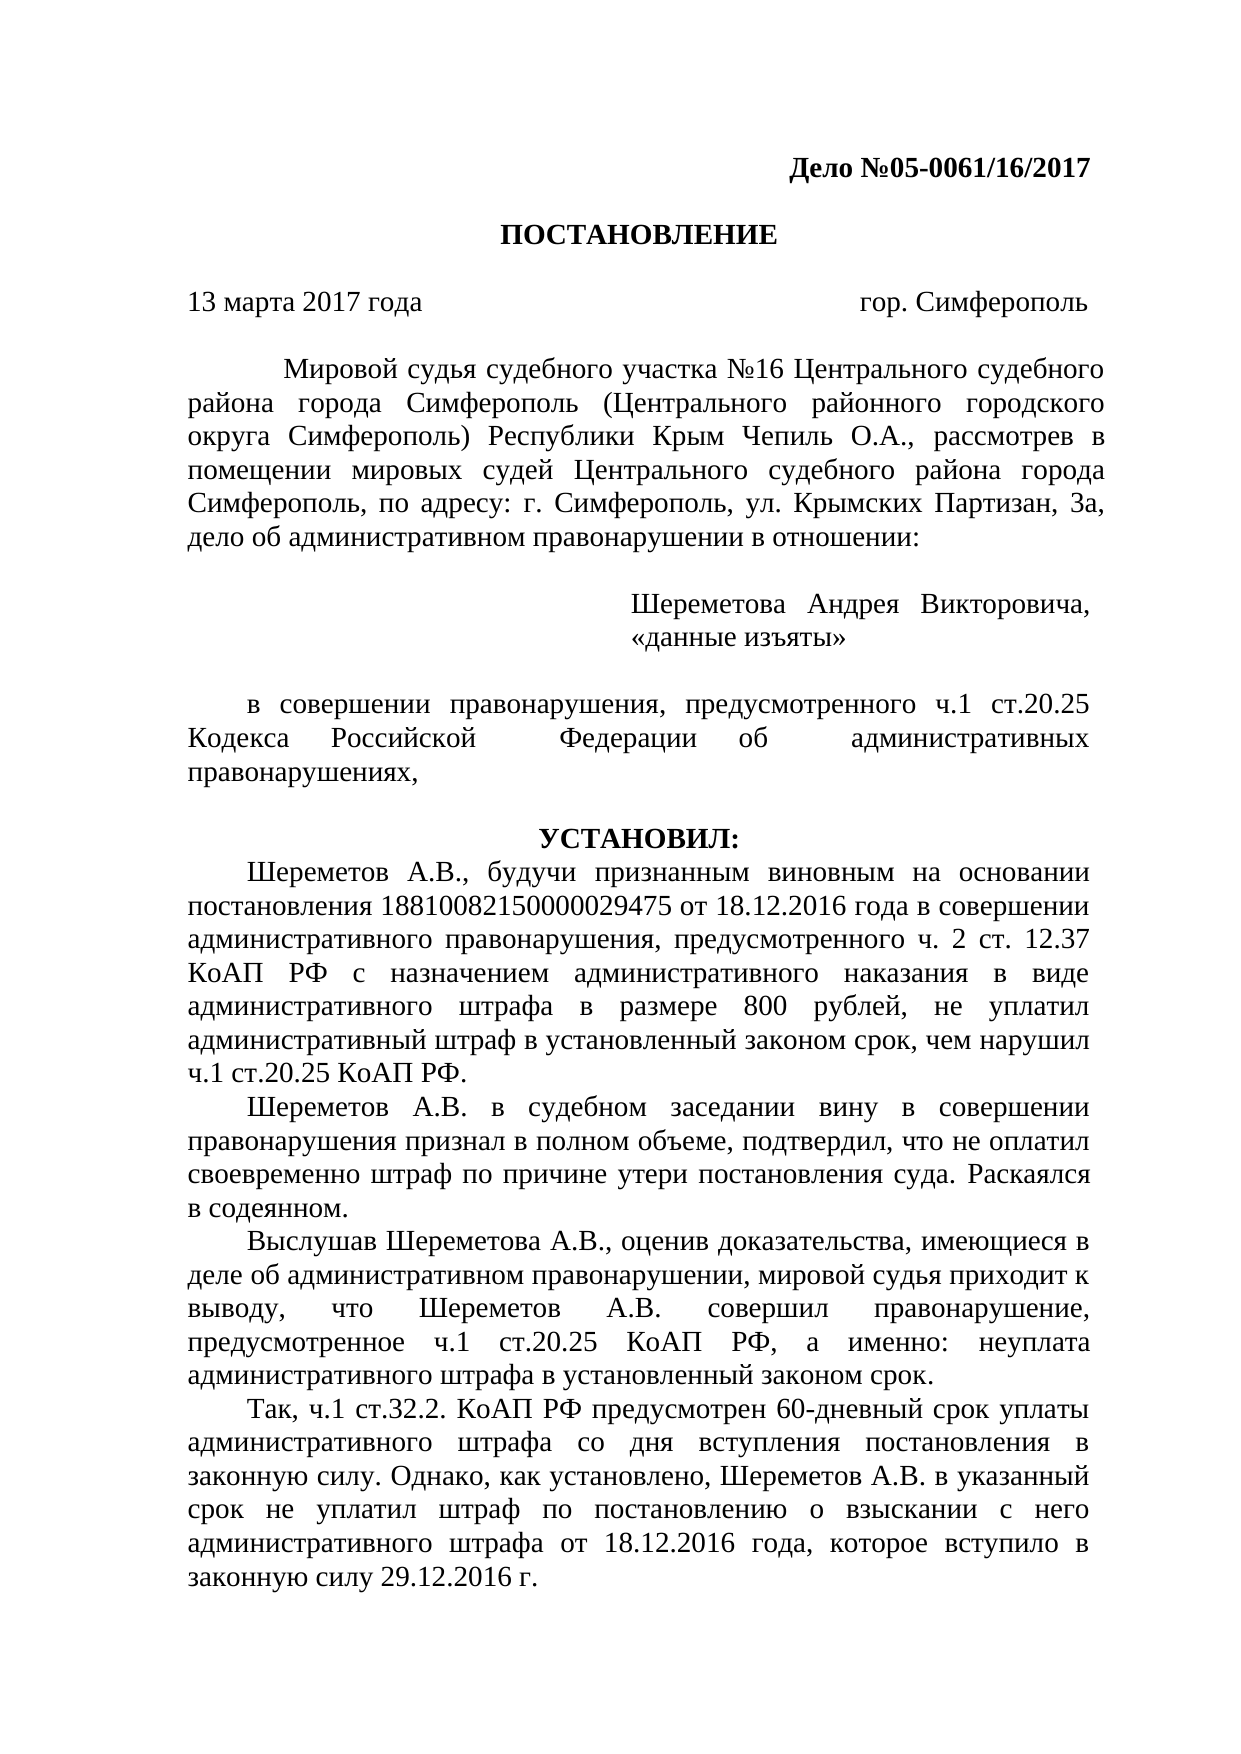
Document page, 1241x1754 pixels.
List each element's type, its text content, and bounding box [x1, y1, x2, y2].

text в совершении правонарушения, предусмотренного ч.1 ст.20.25 Кодекса Российской Федерации об административных правонарушениях, [187, 687, 1090, 787]
text Шереметов А.В. в судебном заседании вину в совершении правонарушения признал в полном объеме, подтвердил, что не оплатил своевременно штраф по причине утери постановления суда. Раскаялся в содеянном. [187, 1089, 1090, 1223]
text Так, ч.1 ст.32.2. КоАП РФ предусмотрен 60-дневный срок уплаты административного штрафа со дня вступления постановления в законную силу. Однако, как установлено, Шереметов А.В. в указанный срок не уплатил штраф по постановлению о взыскании с него административного штрафа от 18.12.2016 года, которое вступило в законную силу 29.12.2016 г. [187, 1391, 1090, 1592]
text УСТАНОВИЛ: [187, 821, 1090, 854]
text Дело №05-0061/16/2017 [187, 150, 1090, 183]
text 13 марта 2017 года гор. Симферополь [128, 284, 1090, 318]
text Мировой судья судебного участка №16 Центрального судебного района города Симферополь (Центрального районного городского округа Симферополь) Республики Крым Чепиль О.А., рассмотрев в помещении мировых судей Центрального судебного района города Симферополь, по адресу: г. Симферополь, ул. Крымских Партизан, 3а, дело об административном правонарушении в отношении: [187, 351, 1105, 552]
text ПОСТАНОВЛЕНИЕ [187, 217, 1090, 251]
text Шереметов А.В., будучи признанным виновным на основании постановления 18810082150000029475 от 18.12.2016 года в совершении административного правонарушения, предусмотренного ч. 2 ст. 12.37 КоАП РФ с назначением административного наказания в виде административного штрафа в размере 800 рублей, не уплатил административный штраф в установленный законом срок, чем нарушил ч.1 ст.20.25 КоАП РФ. [187, 854, 1090, 1089]
text Шереметова Андрея Викторовича, «данные изъяты» [631, 586, 1090, 653]
text Выслушав Шереметова А.В., оценив доказательства, имеющиеся в деле об административном правонарушении, мировой судья приходит к выводу, что Шереметов А.В. совершил правонарушение, предусмотренное ч.1 ст.20.25 КоАП РФ, а именно: неуплата административного штрафа в установленный законом срок. [187, 1223, 1090, 1391]
